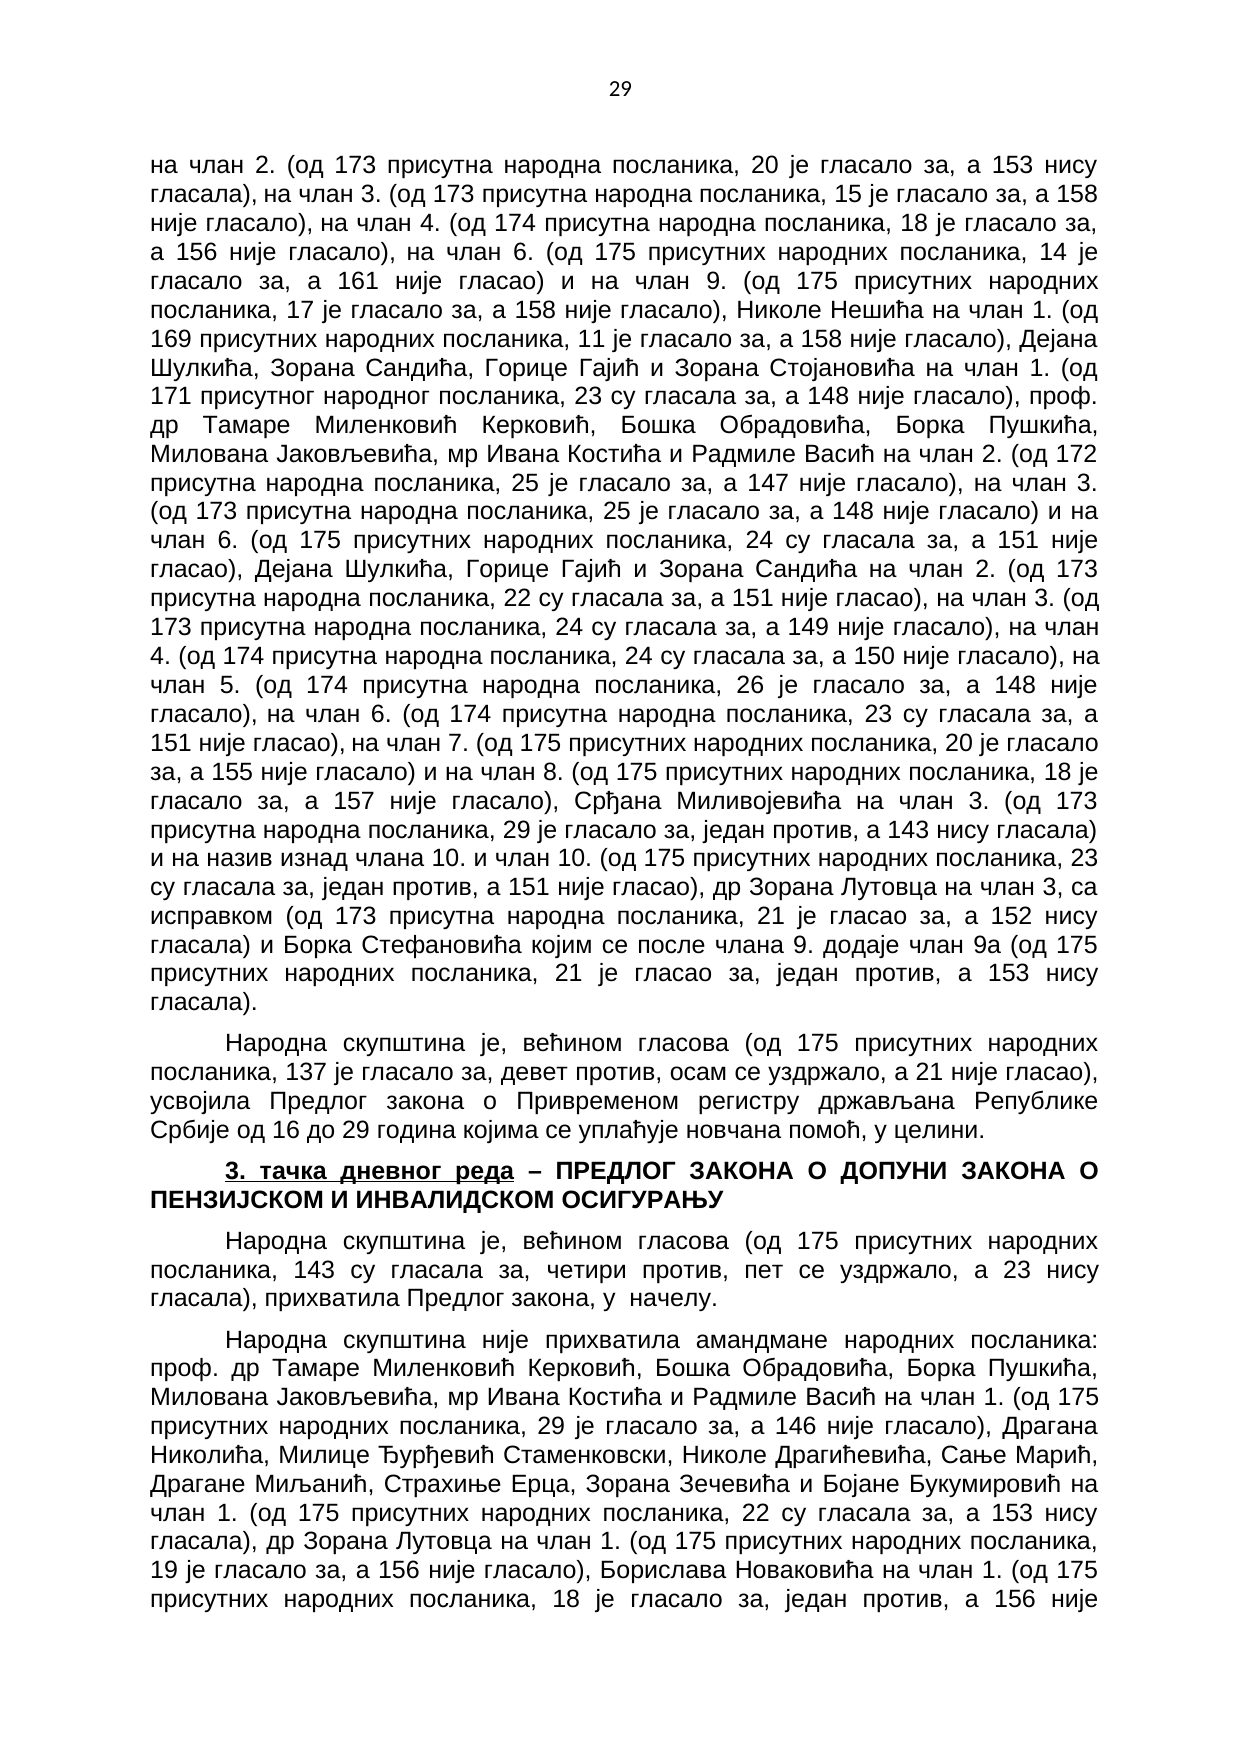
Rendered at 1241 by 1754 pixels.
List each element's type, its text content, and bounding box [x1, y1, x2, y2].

text Народна скупштина је, већином гласова (од 175 присутних народних посланика, 137 је гласало за, девет против, осам се уздржало, а 21 није гласао), усвојила Предлог закона о Привременом регистру држављана Републике Србије од 16 до 29 година којима се уплаћује новчана помоћ, у целини. [150, 1028, 1099, 1143]
text 3. тачка дневног реда – ПРЕДЛОГ ЗАКОНА О ДОПУНИ ЗАКОНА О ПЕНЗИЈСКОМ И ИНВАЛИДСКОМ ОСИГУРАЊУ [150, 1156, 1099, 1213]
text Народна скупштина је, већином гласова (од 175 присутних народних посланика, 143 су гласала за, четири против, пет се уздржало, а 23 нису гласала), прихватила Предлог закона, у начелу. [150, 1226, 1099, 1312]
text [150, 1324, 1099, 1612]
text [150, 150, 1099, 1016]
